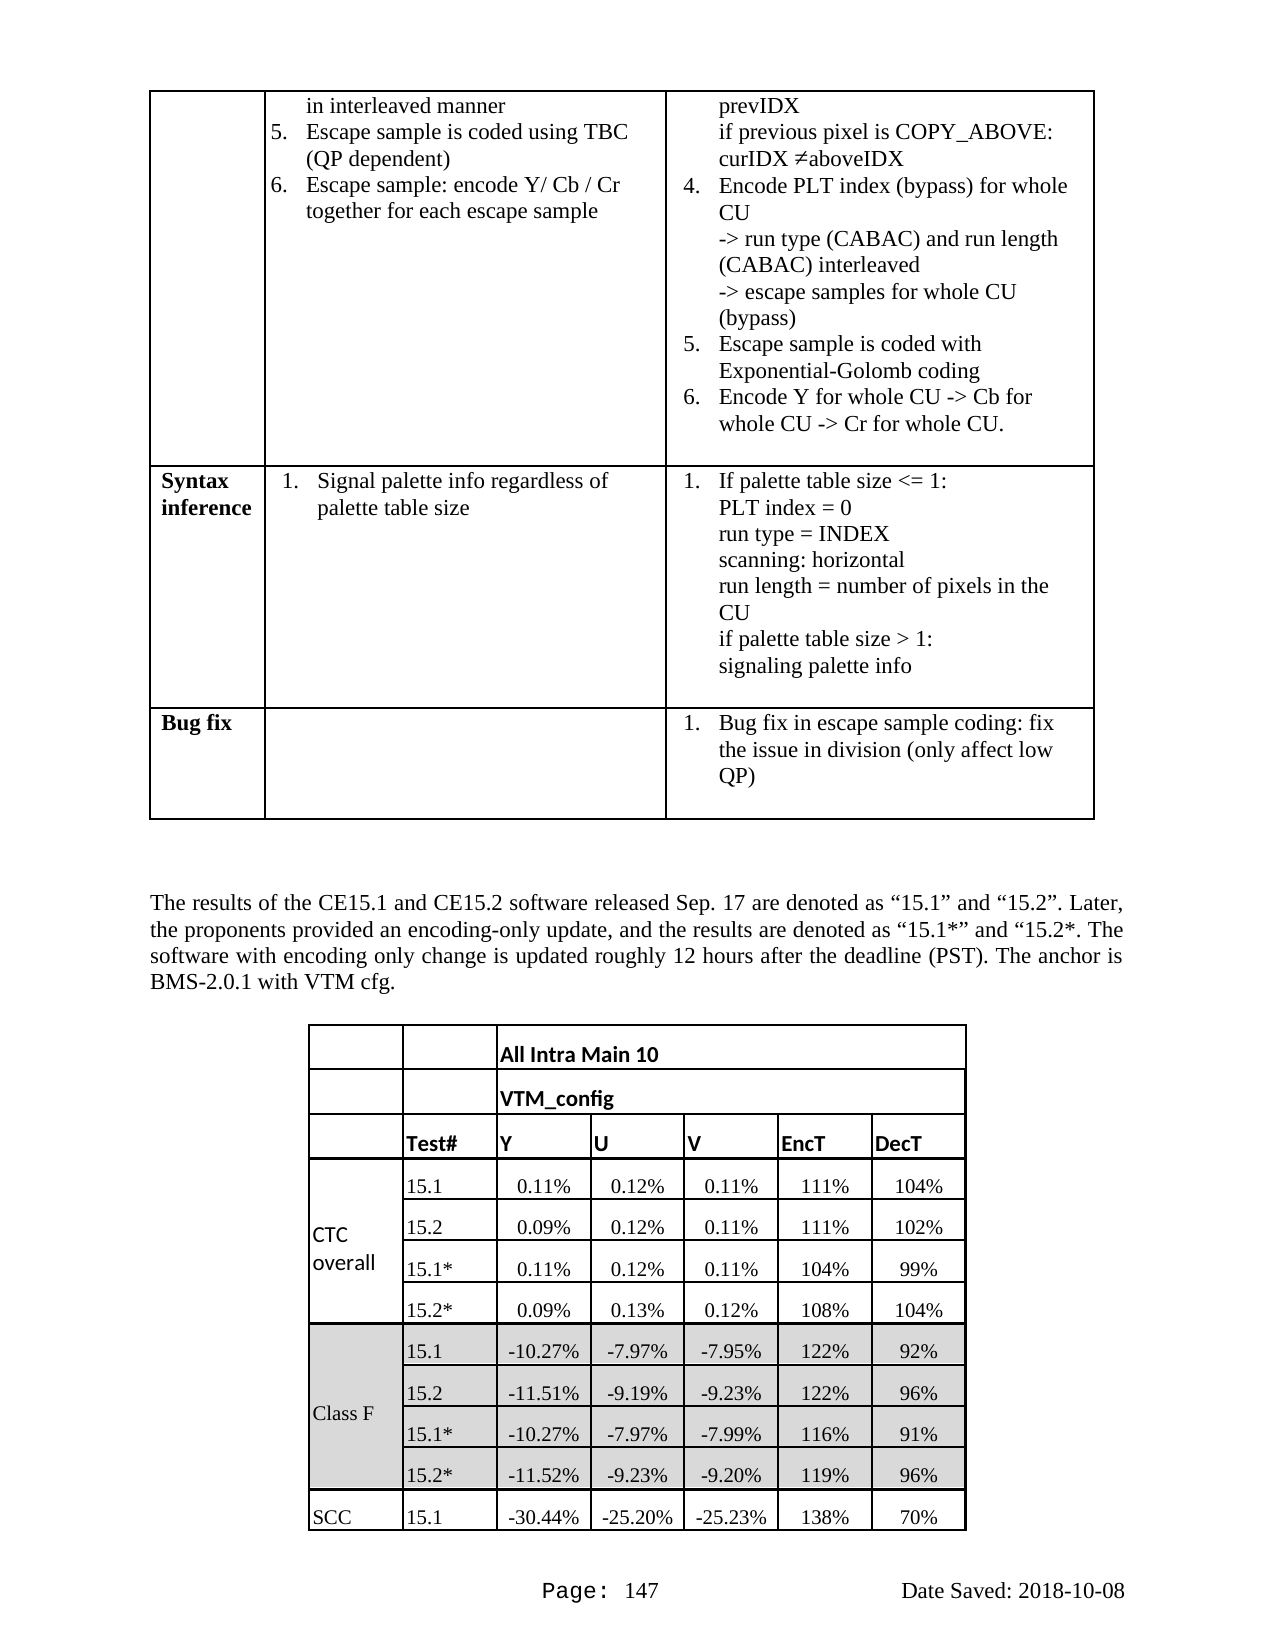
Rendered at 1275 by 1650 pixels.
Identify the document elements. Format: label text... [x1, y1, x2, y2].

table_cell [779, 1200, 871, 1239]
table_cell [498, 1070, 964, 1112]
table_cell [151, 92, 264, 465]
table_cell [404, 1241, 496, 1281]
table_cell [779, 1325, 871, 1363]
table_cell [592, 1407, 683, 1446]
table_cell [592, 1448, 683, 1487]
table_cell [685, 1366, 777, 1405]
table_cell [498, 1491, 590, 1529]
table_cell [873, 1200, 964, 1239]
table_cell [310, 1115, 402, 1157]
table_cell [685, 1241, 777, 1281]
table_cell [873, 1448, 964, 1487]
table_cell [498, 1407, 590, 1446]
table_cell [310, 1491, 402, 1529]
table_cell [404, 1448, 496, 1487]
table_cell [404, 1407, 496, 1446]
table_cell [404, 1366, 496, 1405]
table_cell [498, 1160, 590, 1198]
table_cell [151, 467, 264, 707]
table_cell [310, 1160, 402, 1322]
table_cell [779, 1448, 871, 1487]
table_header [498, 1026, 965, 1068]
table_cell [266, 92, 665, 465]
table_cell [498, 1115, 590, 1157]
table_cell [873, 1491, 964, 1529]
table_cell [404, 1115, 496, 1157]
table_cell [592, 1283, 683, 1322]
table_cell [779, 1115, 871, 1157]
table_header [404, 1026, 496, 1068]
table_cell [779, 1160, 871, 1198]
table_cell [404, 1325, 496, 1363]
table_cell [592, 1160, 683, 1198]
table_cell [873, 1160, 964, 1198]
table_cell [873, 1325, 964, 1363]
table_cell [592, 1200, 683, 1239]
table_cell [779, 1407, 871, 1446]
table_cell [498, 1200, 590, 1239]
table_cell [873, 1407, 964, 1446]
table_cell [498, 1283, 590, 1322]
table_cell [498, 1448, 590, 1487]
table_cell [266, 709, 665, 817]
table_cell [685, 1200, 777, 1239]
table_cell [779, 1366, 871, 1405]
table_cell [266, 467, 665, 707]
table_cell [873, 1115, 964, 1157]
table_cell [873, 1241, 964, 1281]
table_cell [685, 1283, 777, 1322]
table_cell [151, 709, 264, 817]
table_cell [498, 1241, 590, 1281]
text The results of the CE15.1 and CE15.2 software released Sep. 17 are denoted as “15.1” and “15.2”. Later, the proponents provided an encoding-only update, and the results are denoted as “15.1*” and “15.2*. The software with encoding only change is updated roughly 12 hours after the deadline (PST). The anchor is BMS-2.0.1 with VTM cfg. [150, 889, 1125, 995]
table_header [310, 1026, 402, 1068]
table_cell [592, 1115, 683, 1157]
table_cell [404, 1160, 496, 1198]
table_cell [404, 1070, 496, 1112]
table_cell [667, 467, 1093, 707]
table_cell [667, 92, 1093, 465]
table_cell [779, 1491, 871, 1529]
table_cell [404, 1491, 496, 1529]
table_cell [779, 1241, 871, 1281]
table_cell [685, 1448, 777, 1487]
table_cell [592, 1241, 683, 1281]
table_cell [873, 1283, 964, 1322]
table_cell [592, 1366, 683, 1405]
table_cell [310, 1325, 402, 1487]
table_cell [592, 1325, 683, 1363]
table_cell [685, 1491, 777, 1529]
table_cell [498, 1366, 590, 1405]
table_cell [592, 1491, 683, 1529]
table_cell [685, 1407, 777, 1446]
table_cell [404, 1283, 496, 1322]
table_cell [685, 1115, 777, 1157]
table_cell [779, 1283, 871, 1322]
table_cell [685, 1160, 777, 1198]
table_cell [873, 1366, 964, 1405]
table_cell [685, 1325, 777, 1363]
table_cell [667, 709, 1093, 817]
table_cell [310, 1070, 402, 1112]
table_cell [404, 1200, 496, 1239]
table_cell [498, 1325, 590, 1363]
